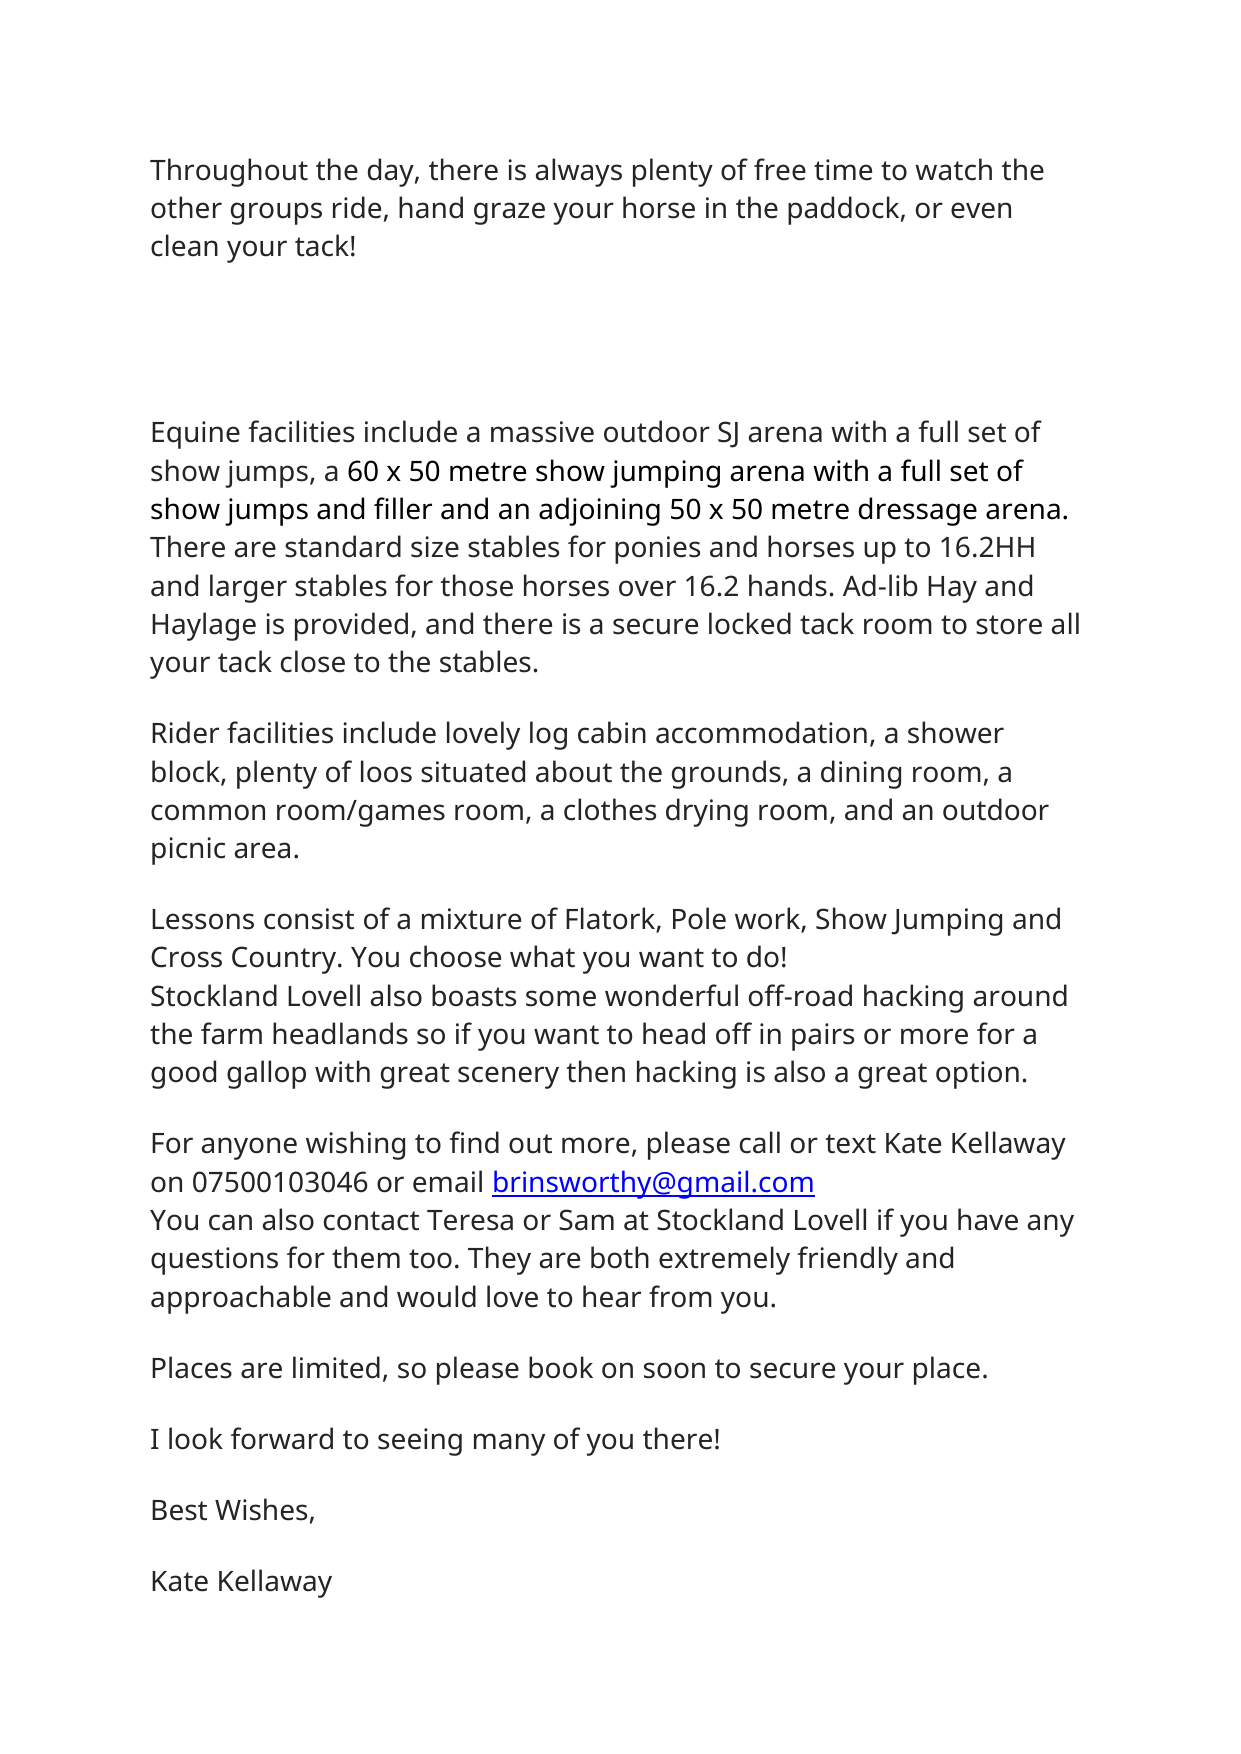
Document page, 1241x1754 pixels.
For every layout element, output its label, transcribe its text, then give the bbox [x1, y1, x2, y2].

text Lessons consist of a mixture of Flatork, Pole work, Show Jumping and Cross Country. You choose what you want to do! [150, 899, 1090, 976]
text I look forward to seeing many of you there! [150, 1419, 1090, 1457]
text Places are limited, so please book on soon to secure your place. [150, 1348, 1090, 1386]
text Equine facilities include a massive outdoor SJ arena with a full set of show jumps, a 60 x 50 metre show jumping arena with a full set of show jumps and filler and an adjoining 50 x 50 metre dressage arena. [150, 413, 1090, 528]
text Throughout the day, there is always plenty of free time to watch the other groups ride, hand graze your horse in the paddock, or even clean your tack! [150, 150, 1090, 265]
text Best Wishes, [150, 1490, 1090, 1528]
text Stockland Lovell also boasts some wonderful off-road hacking around the farm headlands so if you want to head off in pairs or more for a good gallop with great scenery then hacking is also a great option. [150, 976, 1090, 1091]
text You can also contact Teresa or Sam at Stockland Lovell if you have any questions for them too. They are both extremely friendly and approachable and would love to hear from you. [150, 1200, 1090, 1315]
text For anyone wishing to find out more, please call or text Kate Kellaway on 07500103046 or email brinsworthy@gmail.com [150, 1124, 1090, 1200]
text There are standard size stables for ponies and horses up to 16.2HH and larger stables for those horses over 16.2 hands. Ad-lib Hay and Haylage is provided, and there is a secure locked tack room to store all your tack close to the stables. [150, 528, 1090, 681]
text Kate Kellaway [150, 1561, 1090, 1599]
text Rider facilities include lovely log cabin accommodation, a shower block, plenty of loos situated about the grounds, a dining room, a common room/games room, a clothes drying room, and an outdoor picnic area. [150, 713, 1090, 867]
